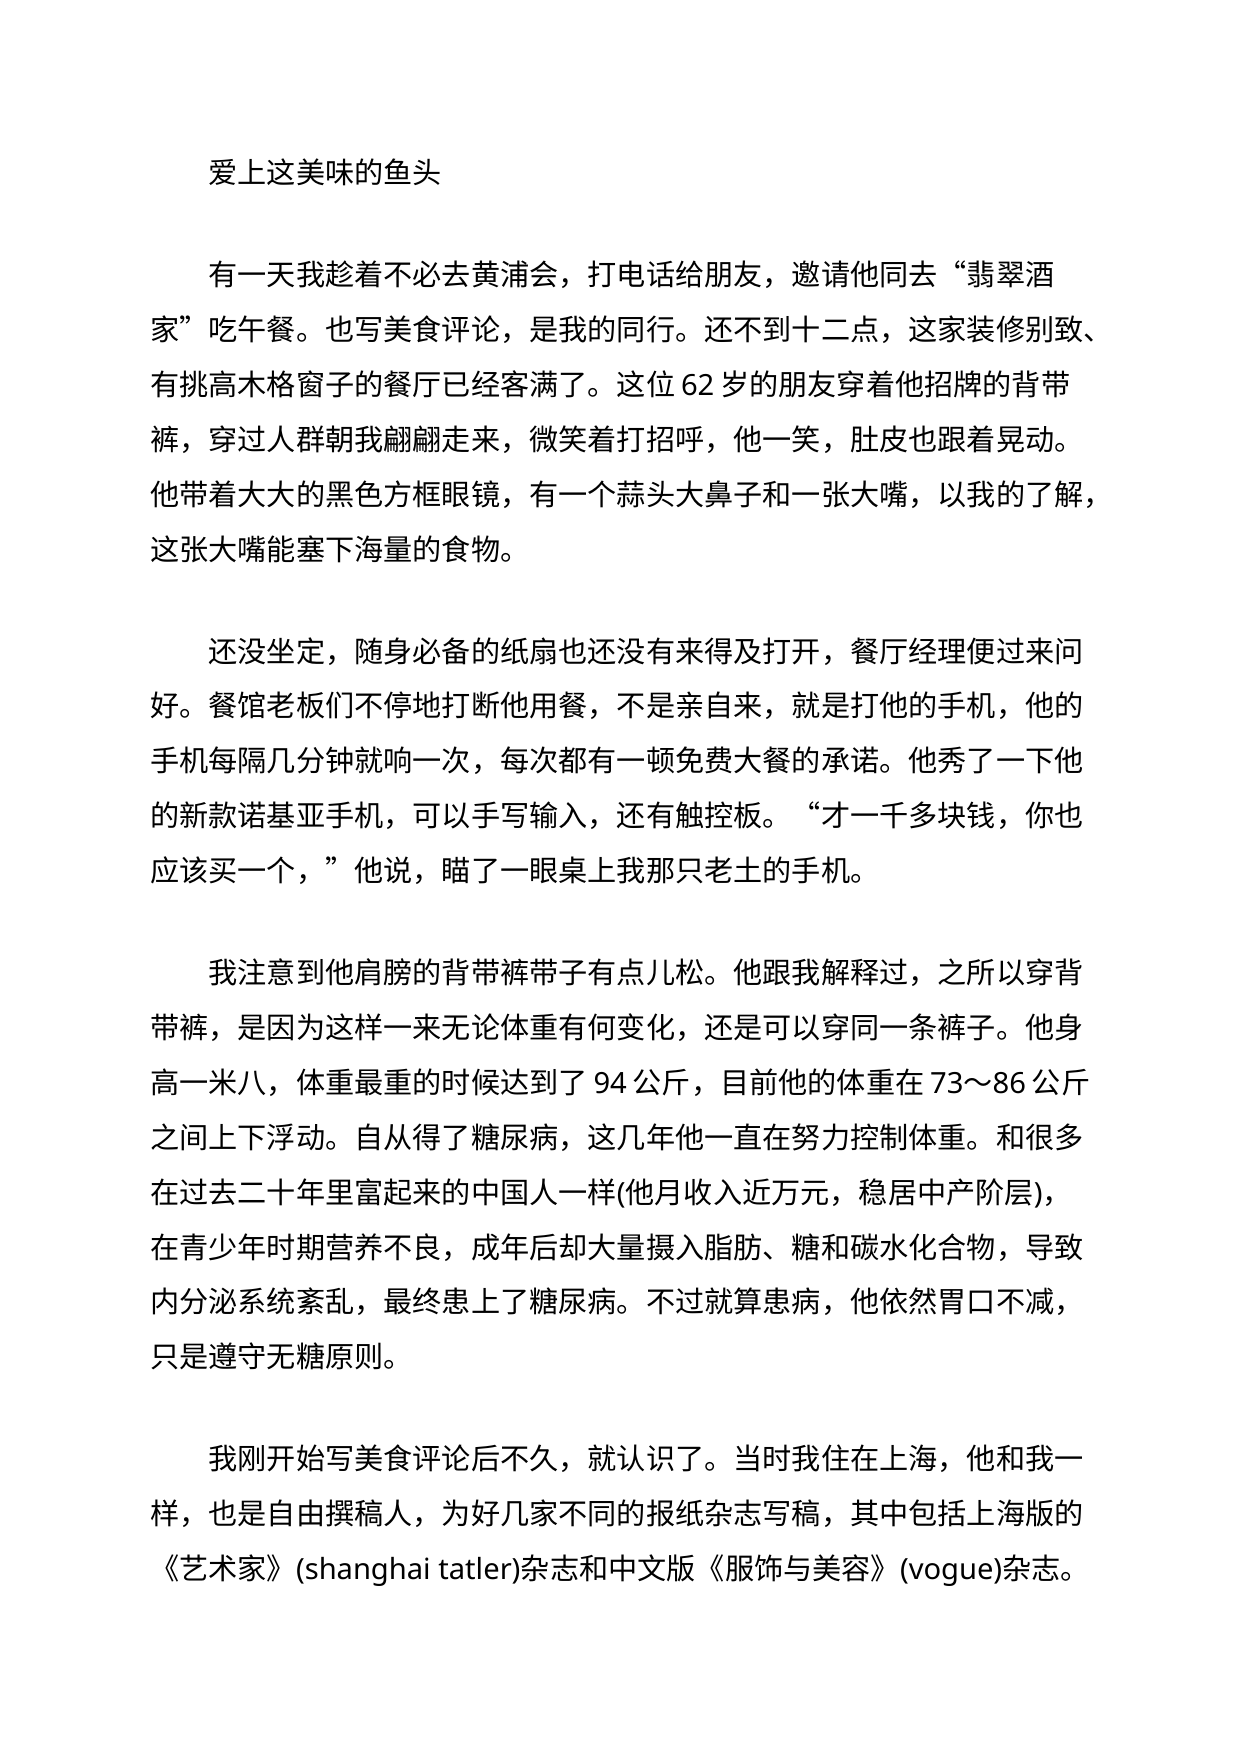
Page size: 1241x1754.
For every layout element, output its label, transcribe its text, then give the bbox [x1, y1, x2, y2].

text 还没坐定，随身必备的纸扇也还没有来得及打开，餐厅经理便过来问好。餐馆老板们不停地打断他用餐，不是亲自来，就是打他的手机，他的手机每隔几分钟就响一次，每次都有一顿免费大餐的承诺。他秀了一下他的新款诺基亚手机，可以手写输入，还有触控板。“才一千多块钱，你也应该买一个，”他说，瞄了一眼桌上我那只老土的手机。 [150, 628, 1090, 890]
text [150, 1436, 1090, 1588]
text 爱上这美味的鱼头 [150, 150, 1090, 192]
text 我注意到他肩膀的背带裤带子有点儿松。他跟我解释过，之所以穿背带裤，是因为这样一来无论体重有何变化，还是可以穿同一条裤子。他身高一米八，体重最重的时候达到了94公斤，目前他的体重在73～86公斤之间上下浮动。自从得了糖尿病，这几年他一直在努力控制体重。和很多在过去二十年里富起来的中国人一样(他月收入近万元，稳居中产阶层)，在青少年时期营养不良，成年后却大量摄入脂肪、糖和碳水化合物，导致内分泌系统紊乱，最终患上了糖尿病。不过就算患病，他依然胃口不减，只是遵守无糖原则。 [150, 949, 1090, 1376]
text 有一天我趁着不必去黄浦会，打电话给朋友，邀请他同去“翡翠酒家”吃午餐。也写美食评论，是我的同行。还不到十二点，这家装修别致、有挑高木格窗子的餐厅已经客满了。这位62岁的朋友穿着他招牌的背带裤，穿过人群朝我翩翩走来，微笑着打招呼，他一笑，肚皮也跟着晃动。他带着大大的黑色方框眼镜，有一个蒜头大鼻子和一张大嘴，以我的了解，这张大嘴能塞下海量的食物。 [150, 252, 1090, 569]
